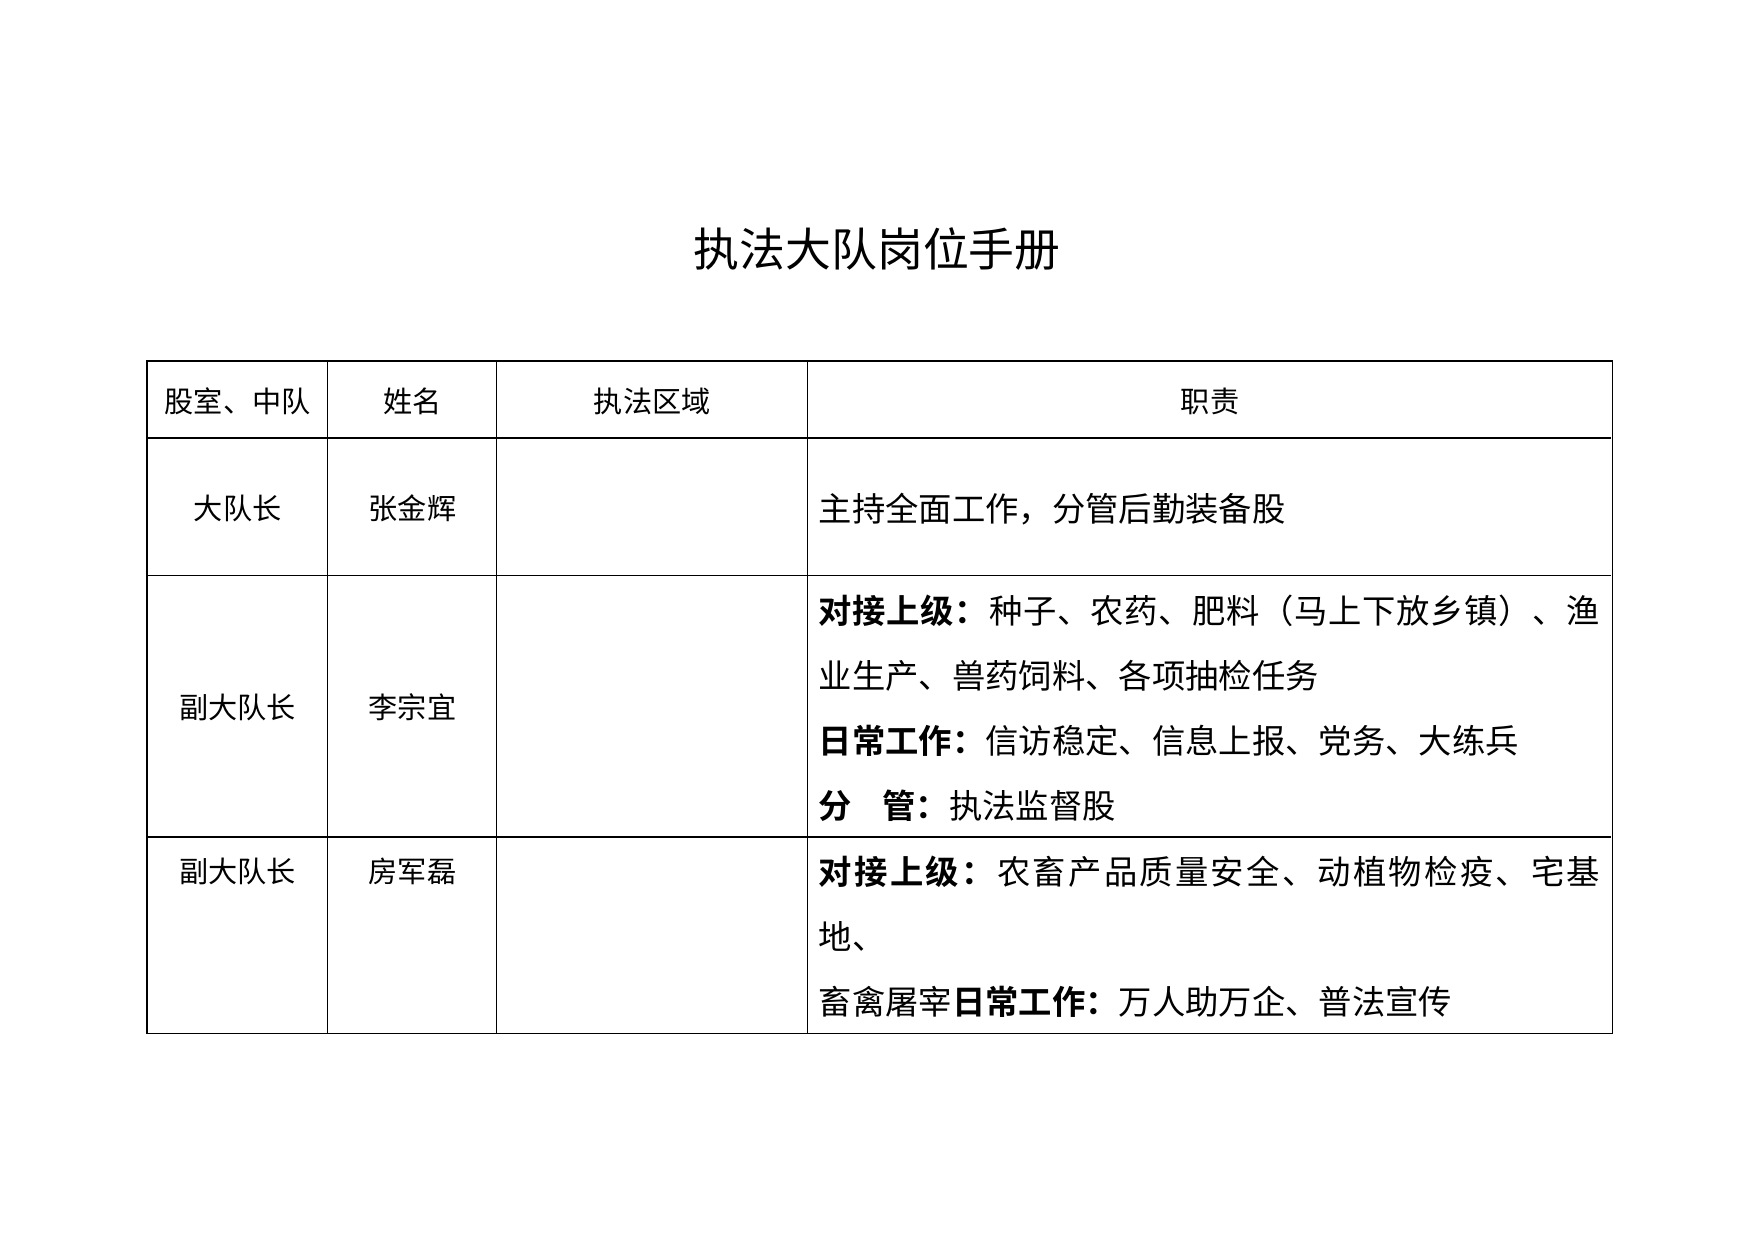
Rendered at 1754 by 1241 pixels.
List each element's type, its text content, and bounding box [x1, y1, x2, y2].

table_header 职责 [808, 362, 1612, 437]
table_header 执法区域 [497, 362, 807, 437]
table_cell 大队长 [148, 439, 327, 574]
table_cell 副大队长 [148, 838, 327, 1033]
text 执法大队岗位手册 [150, 198, 1604, 295]
table_cell 张金辉 [328, 439, 496, 574]
table_cell 主持全面工作，分管后勤装备股 [808, 437, 1612, 574]
table_cell [497, 838, 807, 1033]
table_header 股室、中队 [148, 362, 327, 437]
table_cell [497, 439, 807, 574]
table_cell 房军磊 [328, 838, 496, 1033]
table_cell 对接上级：种子、农药、肥料（马上下放乡镇）、渔业生产、兽药饲料、各项抽检任务 日常工作：信访稳定、信息上报、党务、大练兵 分 管：执法监督股 [808, 575, 1612, 836]
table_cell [808, 836, 1612, 1033]
table_cell 李宗宜 [328, 576, 496, 836]
table_cell [497, 576, 807, 836]
table_cell 副大队长 [148, 576, 327, 836]
table_header 姓名 [328, 362, 496, 437]
